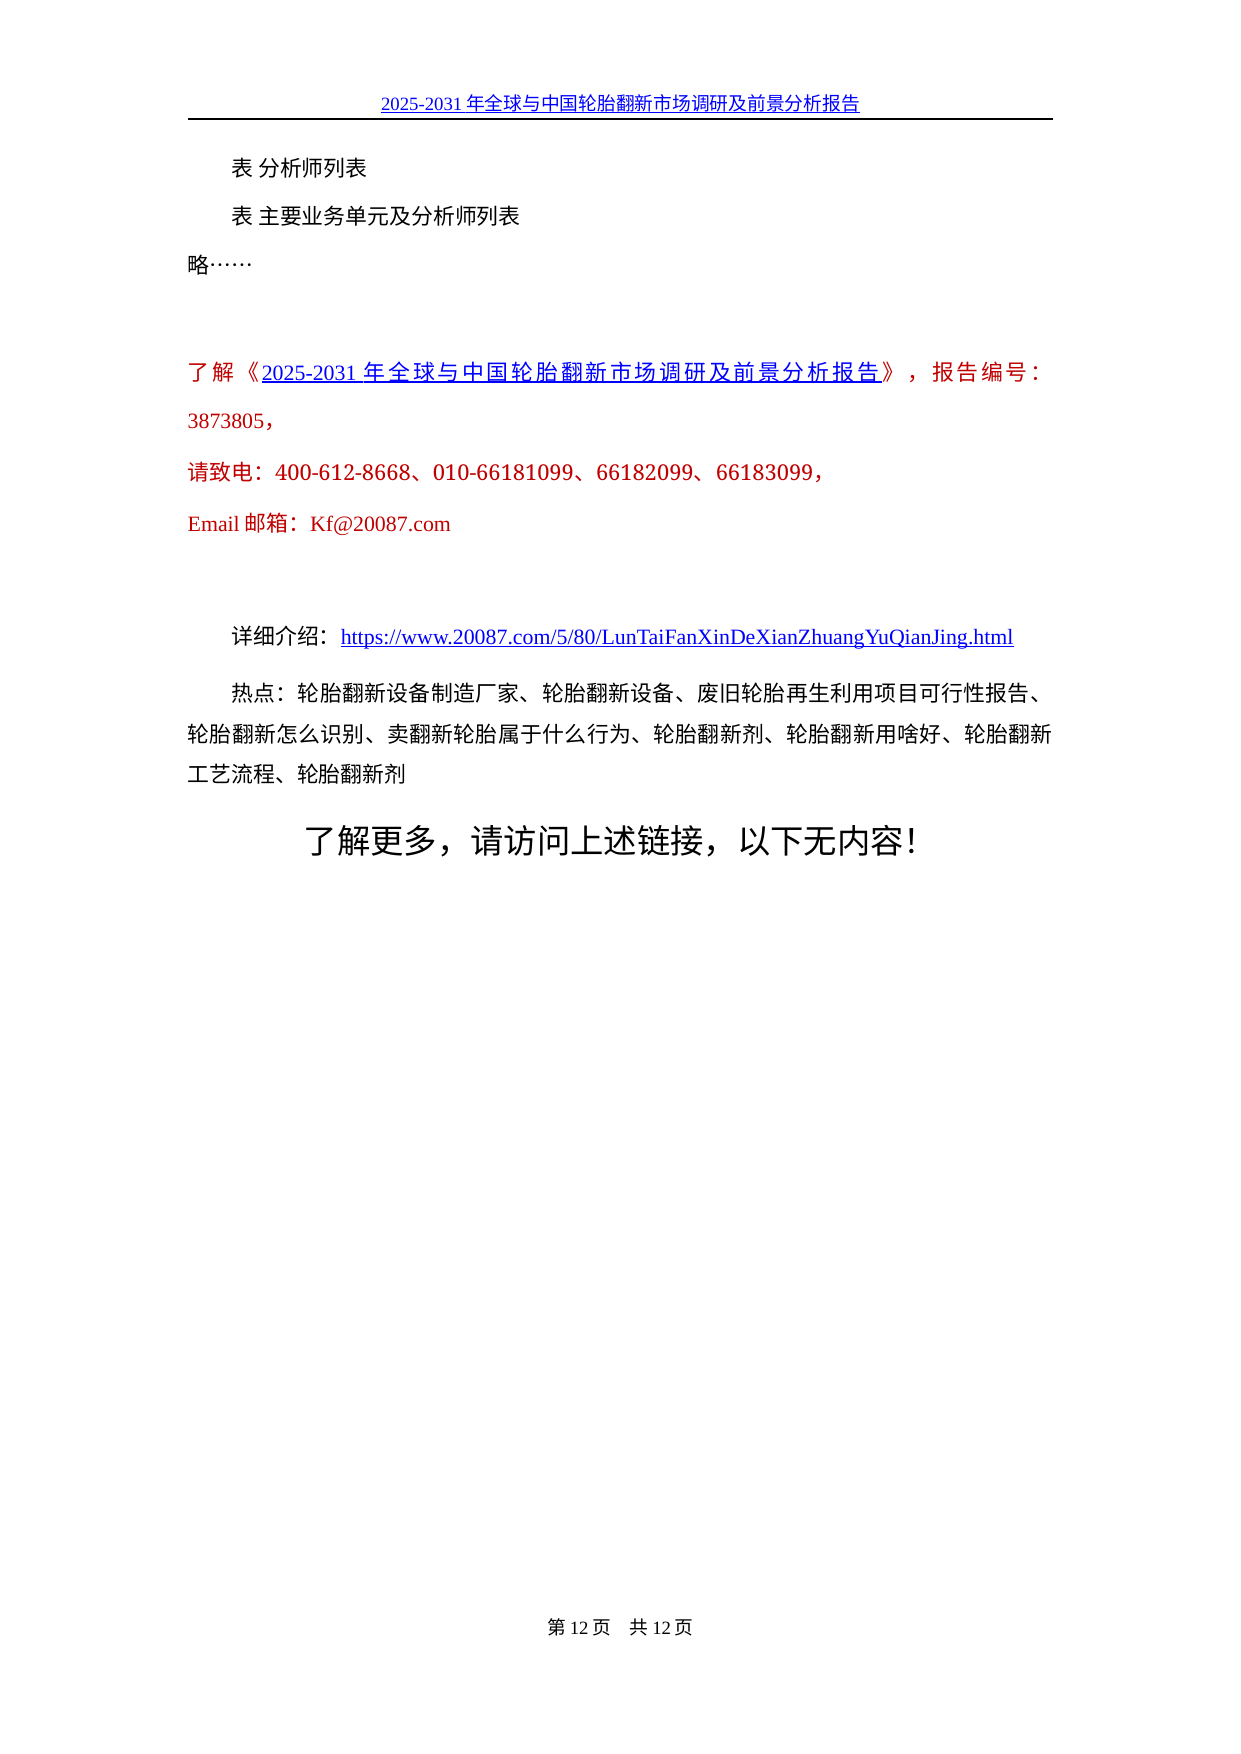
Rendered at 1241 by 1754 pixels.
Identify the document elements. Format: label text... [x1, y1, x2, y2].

text 热点：轮胎翻新设备制造厂家、轮胎翻新设备、废旧轮胎再生利用项目可行性报告、轮胎翻新怎么识别、卖翻新轮胎属于什么行为、轮胎翻新剂、轮胎翻新用啥好、轮胎翻新工艺流程、轮胎翻新剂 [187, 676, 1053, 789]
text 详细介绍：https://www.20087.com/5/80/LunTaiFanXinDeXianZhuangYuQianJing.html [187, 619, 1053, 651]
text 了解《2025-2031年全球与中国轮胎翻新市场调研及前景分析报告》，报告编号：3873805， [187, 354, 1053, 435]
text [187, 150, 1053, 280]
text 请致电：400-612-8668、010-66181099、66182099、66183099， [187, 454, 1053, 487]
title 了解更多，请访问上述链接，以下无内容！ [187, 807, 1053, 872]
text Email邮箱：Kf@20087.com [187, 506, 1053, 538]
